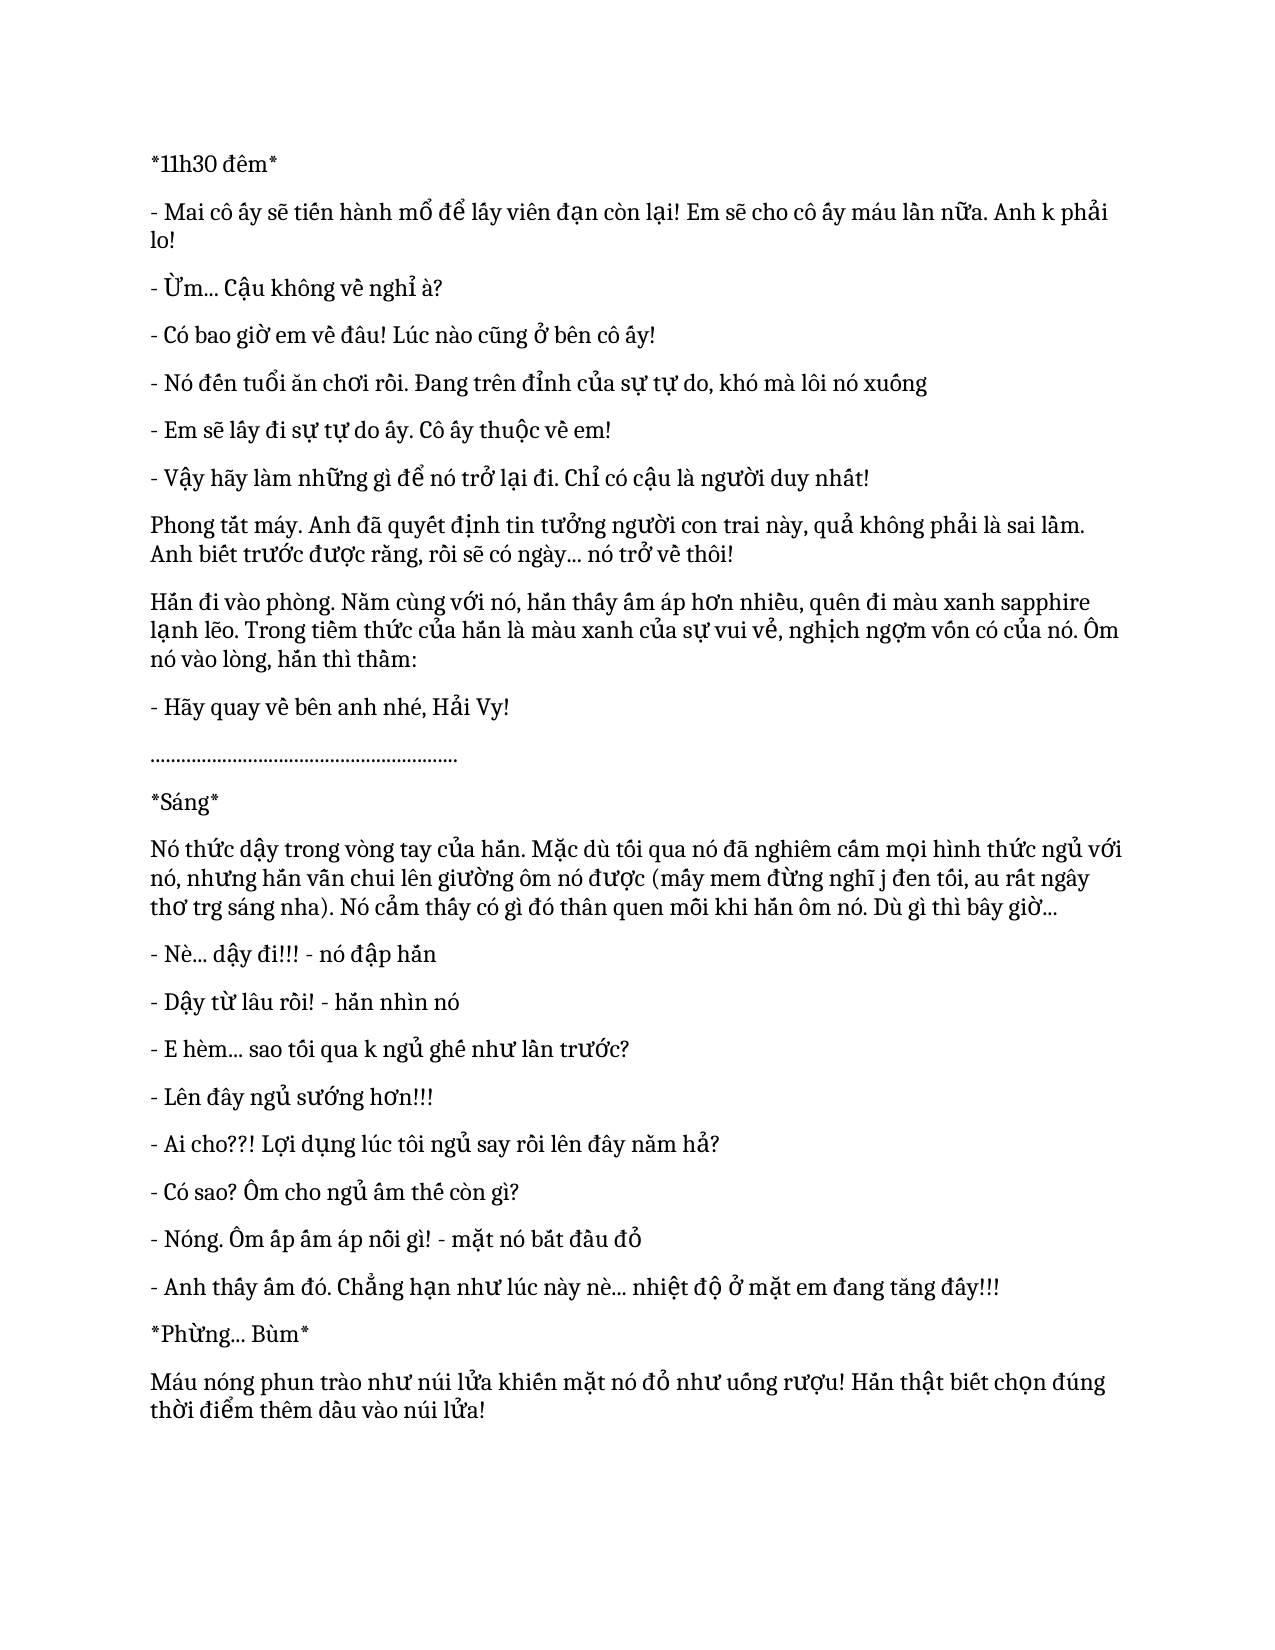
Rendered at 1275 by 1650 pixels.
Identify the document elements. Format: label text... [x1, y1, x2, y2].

text - Lên đây ngủ sướng hơn!!! [150, 1082, 1125, 1111]
text - Nè... dậy đi!!! - nó đập hắn [150, 940, 1125, 969]
text - Ừm... Cậu không về nghỉ à? [150, 274, 1125, 302]
text *Phừng... Bùm* [150, 1320, 1125, 1349]
text - Có sao? Ôm cho ngủ ấm thế còn gì? [150, 1177, 1125, 1206]
text - Anh thấy ấm đó. Chẳng hạn như lúc này nè... nhiệt độ ở mặt em đang tăng đấy!!! [150, 1272, 1125, 1301]
text Nó thức dậy trong vòng tay của hắn. Mặc dù tối qua nó đã nghiêm cấm mọi hình thức ngủ với nó, nhưng hắn vẫn chui lên giường ôm nó được (mấy mem đừng nghĩ j đen tối, au rất ngây thơ trg sáng nha). Nó cảm thấy có gì đó thân quen mỗi khi hắn ôm nó. Dù gì thì bây giờ... [150, 835, 1125, 921]
text - Ai cho??! Lợi dụng lúc tôi ngủ say rồi lên đây nằm hả? [150, 1130, 1125, 1159]
text - Nó đến tuổi ăn chơi rồi. Đang trên đỉnh của sự tự do, khó mà lôi nó xuống [150, 369, 1125, 397]
text *11h30 đêm* [150, 150, 1125, 179]
text - Có bao giờ em về đâu! Lúc nào cũng ở bên cô ấy! [150, 321, 1125, 350]
text - E hèm... sao tối qua k ngủ ghế như lần trước? [150, 1035, 1125, 1064]
text - Em sẽ lấy đi sự tự do ấy. Cô ấy thuộc về em! [150, 416, 1125, 445]
text Máu nóng phun trào như núi lửa khiến mặt nó đỏ như uống rượu! Hắn thật biết chọn đúng thời điểm thêm dầu vào núi lửa! [150, 1367, 1125, 1425]
text - Hãy quay về bên anh nhé, Hải Vy! [150, 692, 1125, 721]
text *Sáng* [150, 787, 1125, 816]
text - Nóng. Ôm ấp ấm áp nỗi gì! - mặt nó bắt đầu đỏ [150, 1225, 1125, 1254]
text - Vậy hãy làm những gì để nó trở lại đi. Chỉ có cậu là người duy nhất! [150, 464, 1125, 492]
text ............................................................ [150, 740, 1125, 769]
text Phong tắt máy. Anh đã quyết định tin tưởng người con trai này, quả không phải là sai lầm. Anh biết trước được rằng, rồi sẽ có ngày... nó trở về thôi! [150, 511, 1125, 569]
text Hắn đi vào phòng. Nằm cùng với nó, hắn thấy ấm áp hơn nhiều, quên đi màu xanh sapphire lạnh lẽo. Trong tiềm thức của hắn là màu xanh của sự vui vẻ, nghịch ngợm vốn có của nó. Ôm nó vào lòng, hắn thì thầm: [150, 587, 1125, 674]
text - Mai cô ấy sẽ tiến hành mổ để lấy viên đạn còn lại! Em sẽ cho cô ấy máu lần nữa. Anh k phải lo! [150, 197, 1125, 255]
text - Dậy từ lâu rồi! - hắn nhìn nó [150, 987, 1125, 1016]
